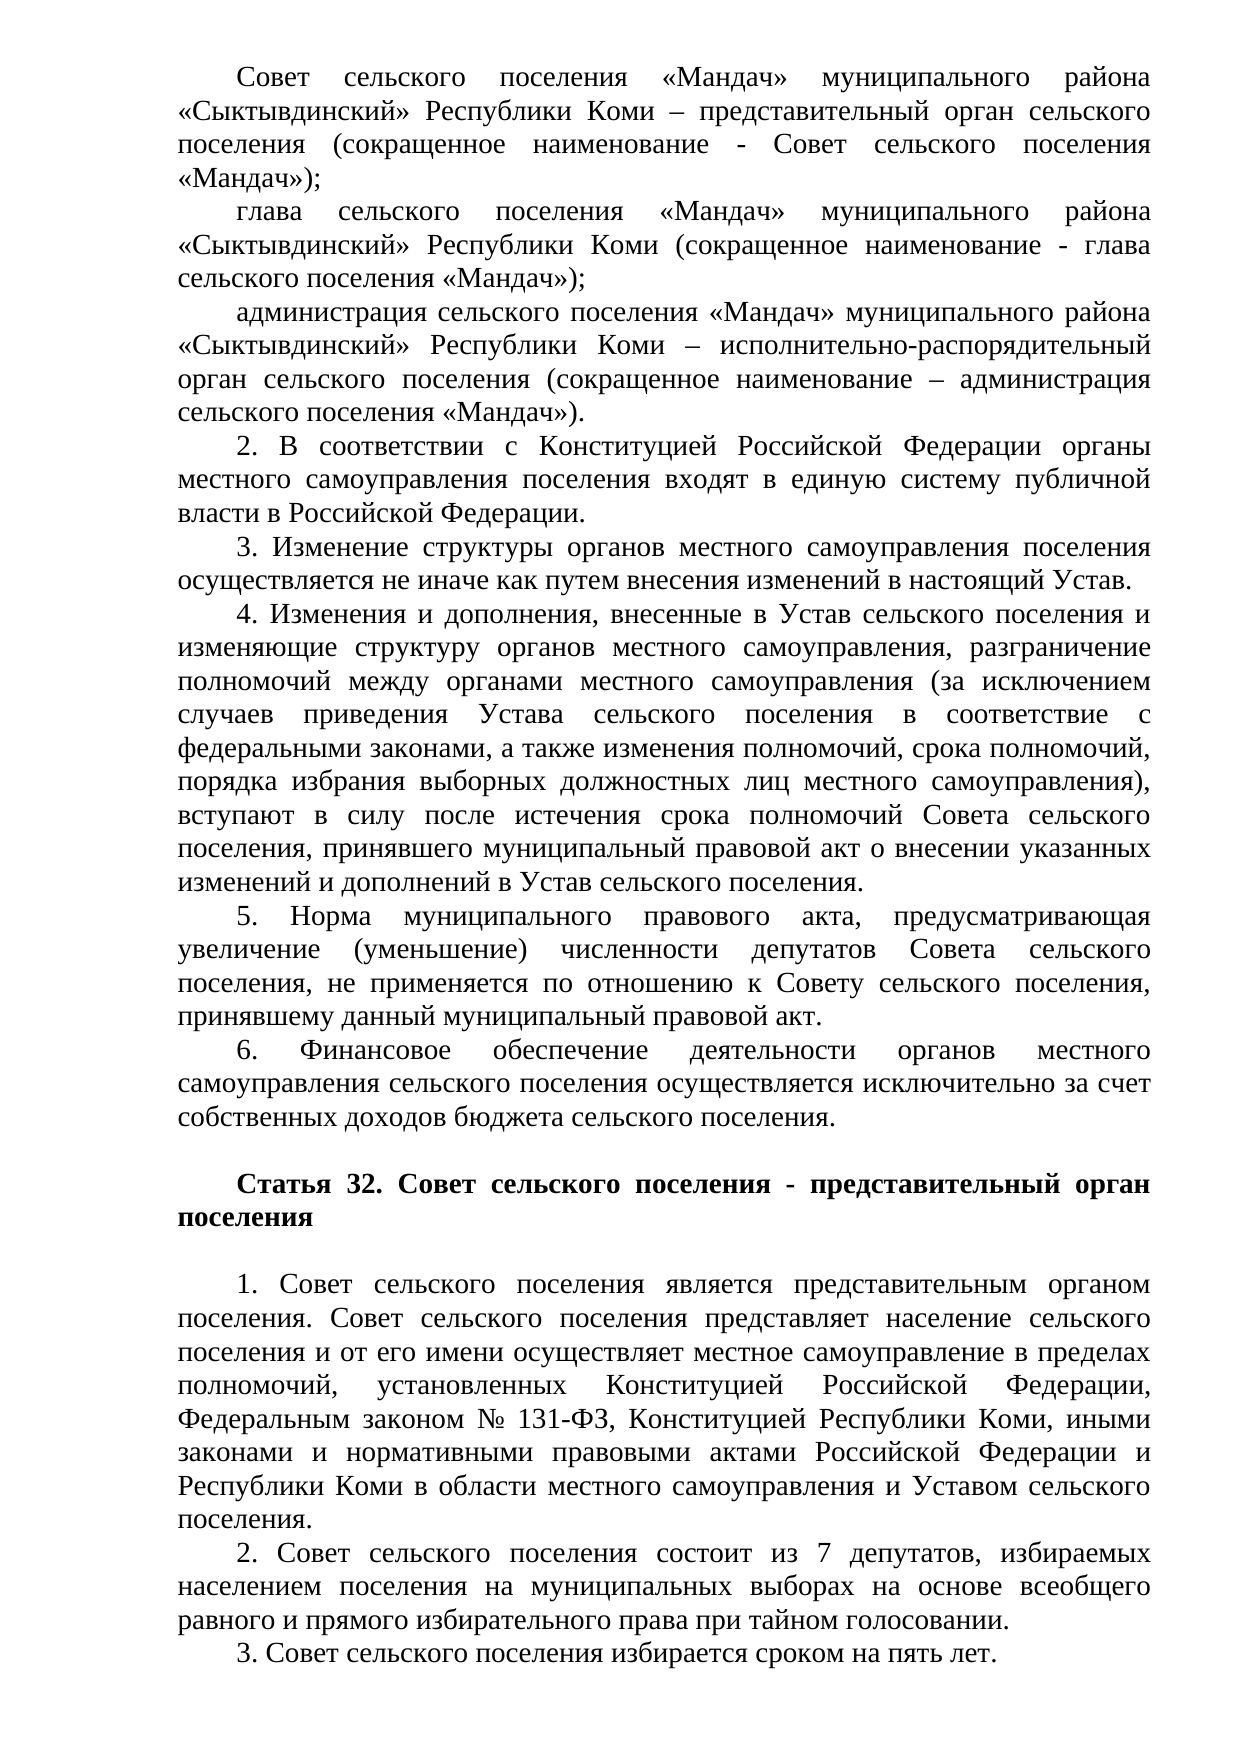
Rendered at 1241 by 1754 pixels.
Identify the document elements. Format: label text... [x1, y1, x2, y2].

text Совет сельского поселения «Мандач» муниципального района «Сыктывдинский» Республики Коми – представительный орган сельского поселения (сокращенное наименование - Совет сельского поселения «Мандач»); [177, 59, 1152, 193]
text 1. Совет сельского поселения является представительным органом поселения. Совет сельского поселения представляет население сельского поселения и от его имени осуществляет местное самоуправление в пределах полномочий, установленных Конституцией Российской Федерации, Федеральным законом № 131-ФЗ, Конституцией Республики Коми, иными законами и нормативными правовыми актами Российской Федерации и Республики Коми в области местного самоуправления и Уставом сельского поселения. [177, 1267, 1152, 1535]
text глава сельского поселения «Мандач» муниципального района «Сыктывдинский» Республики Коми (сокращенное наименование - глава сельского поселения «Мандач»); [177, 193, 1152, 294]
text администрация сельского поселения «Мандач» муниципального района «Сыктывдинский» Республики Коми – исполнительно-распорядительный орган сельского поселения (сокращенное наименование – администрация сельского поселения «Мандач»). [177, 294, 1152, 428]
text Статья 32. Совет сельского поселения - представительный орган поселения [177, 1166, 1152, 1233]
text 3. Совет сельского поселения избирается сроком на пять лет. [177, 1636, 1152, 1669]
text 6. Финансовое обеспечение деятельности органов местного самоуправления сельского поселения осуществляется исключительно за счет собственных доходов бюджета сельского поселения. [177, 1032, 1152, 1132]
text 2. Совет сельского поселения состоит из 7 депутатов, избираемых населением поселения на муниципальных выборах на основе всеобщего равного и прямого избирательного права при тайном голосовании. [177, 1535, 1152, 1636]
text 5. Норма муниципального правового акта, предусматривающая увеличение (уменьшение) численности депутатов Совета сельского поселения, не применяется по отношению к Совету сельского поселения, принявшему данный муниципальный правовой акт. [177, 898, 1152, 1032]
text 3. Изменение структуры органов местного самоуправления поселения осуществляется не иначе как путем внесения изменений в настоящий Устав. [177, 529, 1152, 596]
text 4. Изменения и дополнения, внесенные в Устав сельского поселения и изменяющие структуру органов местного самоуправления, разграничение полномочий между органами местного самоуправления (за исключением случаев приведения Устава сельского поселения в соответствие с федеральными законами, а также изменения полномочий, срока полномочий, порядка избрания выборных должностных лиц местного самоуправления), вступают в силу после истечения срока полномочий Совета сельского поселения, принявшего муниципальный правовой акт о внесении указанных изменений и дополнений в Устав сельского поселения. [177, 596, 1152, 898]
text 2. В соответствии с Конституцией Российской Федерации органы местного самоуправления поселения входят в единую систему публичной власти в Российской Федерации. [177, 428, 1152, 529]
